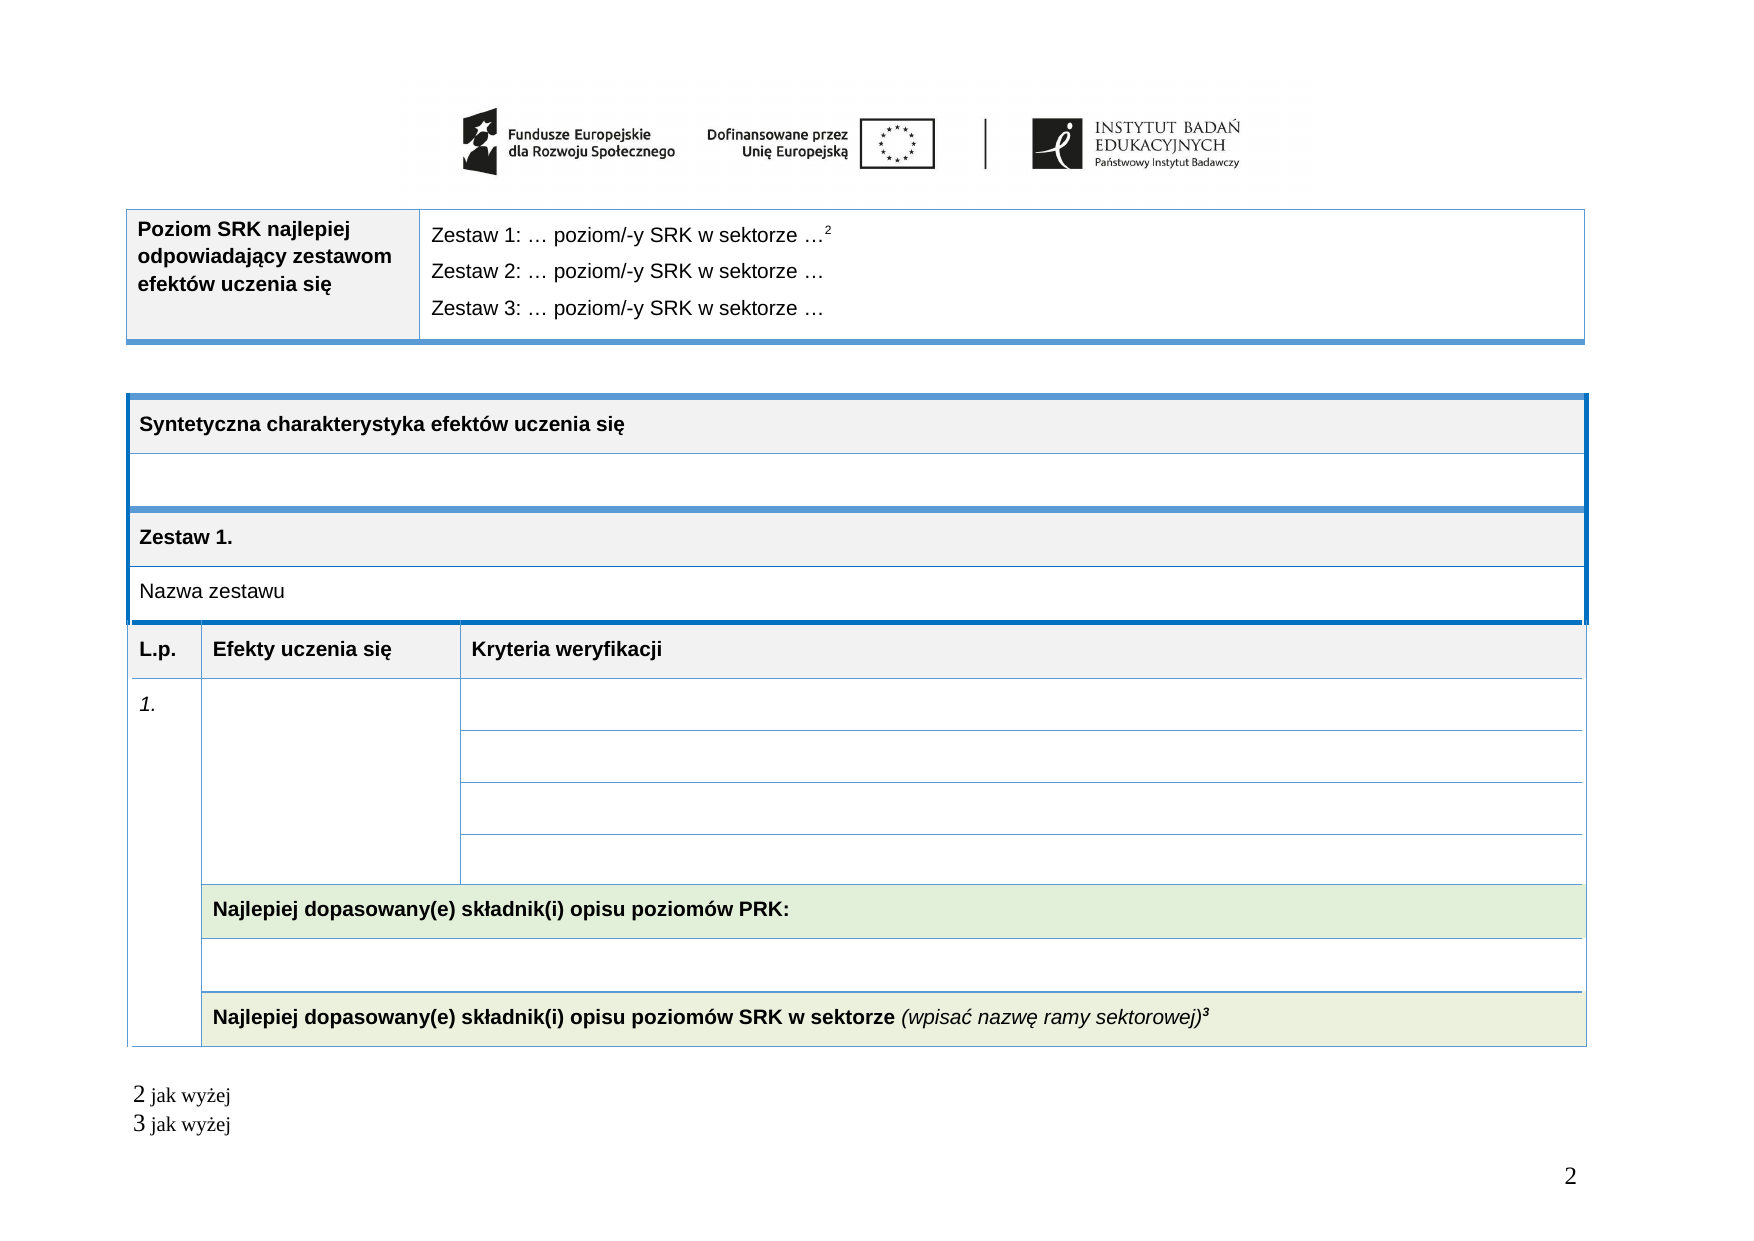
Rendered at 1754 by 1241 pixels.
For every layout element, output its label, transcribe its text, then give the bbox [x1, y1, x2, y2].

table_cell Kryteria weryfikacji [461, 620, 1586, 678]
table_cell [130, 454, 1584, 506]
table_cell Najlepiej dopasowany(e) składnik(i) opisu poziomów SRK w sektorze (wpisać nazwę ramy sektorowej) [202, 991, 1586, 1046]
table_cell Nazwa zestawu [130, 567, 1584, 620]
table_cell Zestaw 1. [130, 513, 1584, 566]
table_cell [461, 730, 1586, 782]
picture [394, 73, 1316, 209]
table_cell [461, 678, 1586, 730]
table_cell Zestaw 1: … poziom/-y SRK w sektorze … Zestaw 2: … poziom/-y SRK w sektorze … Zestaw 3: … poziom/-y SRK w sektorze … [420, 210, 1584, 339]
table_cell L.p. [128, 620, 201, 678]
table_header Syntetyczna charakterystyka efektów uczenia się [130, 400, 1584, 453]
table_cell [461, 782, 1586, 833]
table_cell Efekty uczenia się [202, 625, 460, 678]
table_cell [461, 834, 1586, 883]
table_cell Najlepiej dopasowany(e) składnik(i) opisu poziomów PRK: [202, 884, 1586, 938]
table_cell 1. [128, 678, 201, 1046]
table_cell Poziom SRK najlepiej odpowiadający zestawom efektów uczenia się [127, 210, 419, 339]
table_cell [202, 679, 460, 883]
table_cell [202, 938, 1586, 991]
